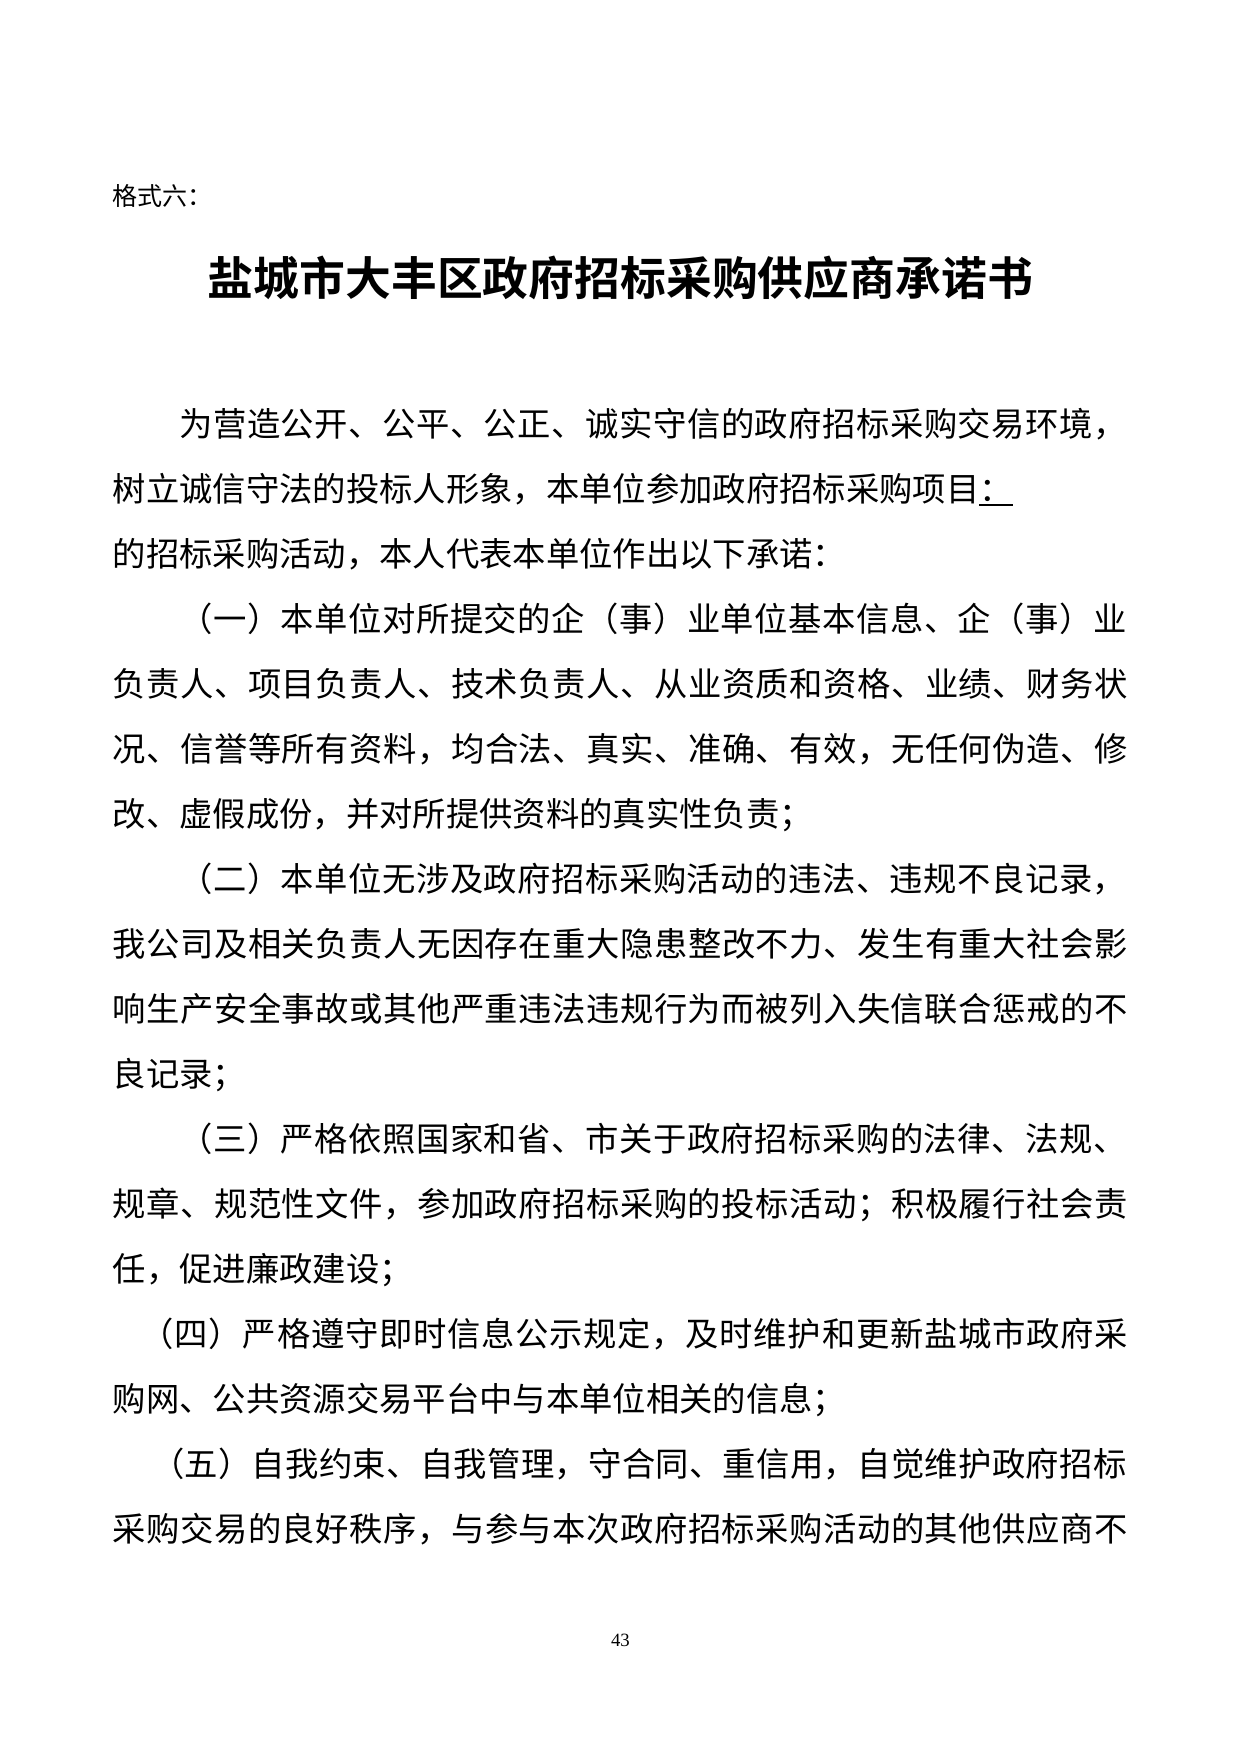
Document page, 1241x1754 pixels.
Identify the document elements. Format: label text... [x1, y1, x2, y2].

text 盐城市大丰区政府招标采购供应商承诺书 [112, 227, 1128, 324]
text （四）严格遵守即时信息公示规定，及时维护和更新盐城市政府采购网、公共资源交易平台中与本单位相关的信息； [112, 1299, 1128, 1429]
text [112, 1429, 1128, 1559]
text 格式六： [112, 162, 1128, 227]
text 的招标采购活动，本人代表本单位作出以下承诺： [112, 519, 1128, 584]
text 为营造公开、公平、公正、诚实守信的政府招标采购交易环境，树立诚信守法的投标人形象，本单位参加政府招标采购项目： [112, 389, 1128, 519]
text （二）本单位无涉及政府招标采购活动的违法、违规不良记录，我公司及相关负责人无因存在重大隐患整改不力、发生有重大社会影响生产安全事故或其他严重违法违规行为而被列入失信联合惩戒的不良记录； [112, 844, 1128, 1104]
text （一）本单位对所提交的企（事）业单位基本信息、企（事）业负责人、项目负责人、技术负责人、从业资质和资格、业绩、财务状况、信誉等所有资料，均合法、真实、准确、有效，无任何伪造、修改、虚假成份，并对所提供资料的真实性负责； [112, 584, 1128, 844]
text （三）严格依照国家和省、市关于政府招标采购的法律、法规、规章、规范性文件，参加政府招标采购的投标活动；积极履行社会责任，促进廉政建设； [112, 1104, 1128, 1299]
